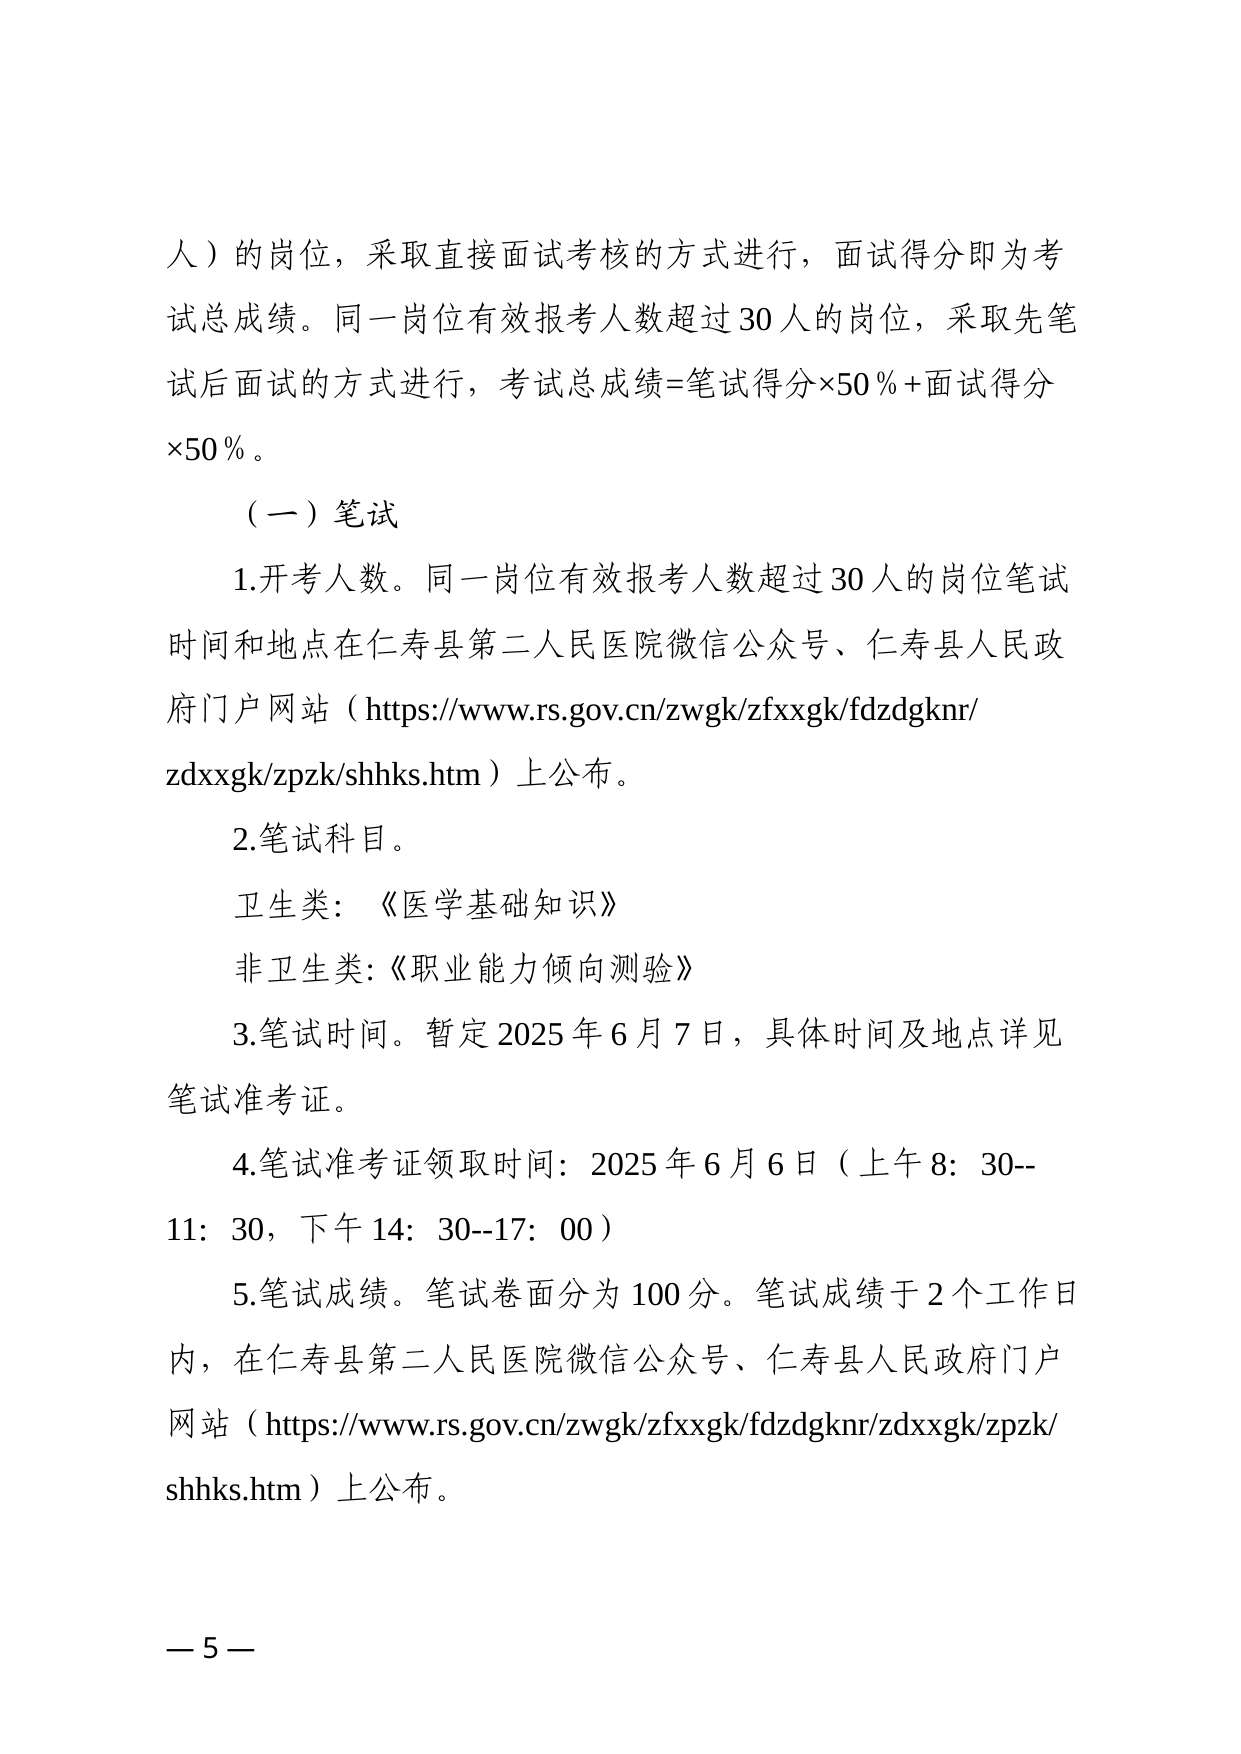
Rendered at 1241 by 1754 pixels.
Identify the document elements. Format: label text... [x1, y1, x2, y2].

text （一）笔试 [165, 479, 1087, 544]
text 非卫生类:《职业能力倾向测验》 [165, 934, 1087, 999]
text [165, 219, 1087, 479]
text 5.笔试成绩。笔试卷面分为100分。笔试成绩于2个工作日内，在仁寿县第二人民医院微信公众号、仁寿县人民政府门户网站（https://www.rs.gov.cn/zwgk/zfxxgk/fdzdgknr/zdxxgk/zpzk/shhks.htm）上公布。 [165, 1259, 1087, 1519]
text 2.笔试科目。 [165, 804, 1087, 869]
text 1.开考人数。同一岗位有效报考人数超过30人的岗位笔试时间和地点在仁寿县第二人民医院微信公众号、仁寿县人民政府门户网站（https://www.rs.gov.cn/zwgk/zfxxgk/fdzdgknr/zdxxgk/zpzk/shhks.htm）上公布。 [165, 544, 1087, 804]
text 卫生类：《医学基础知识》 [165, 869, 1087, 934]
text 4.笔试准考证领取时间：2025年6月6日（上午8：30--11：30，下午14：30--17：00） [165, 1129, 1087, 1259]
text 3.笔试时间。暂定2025年6月7日，具体时间及地点详见笔试准考证。 [165, 999, 1087, 1129]
